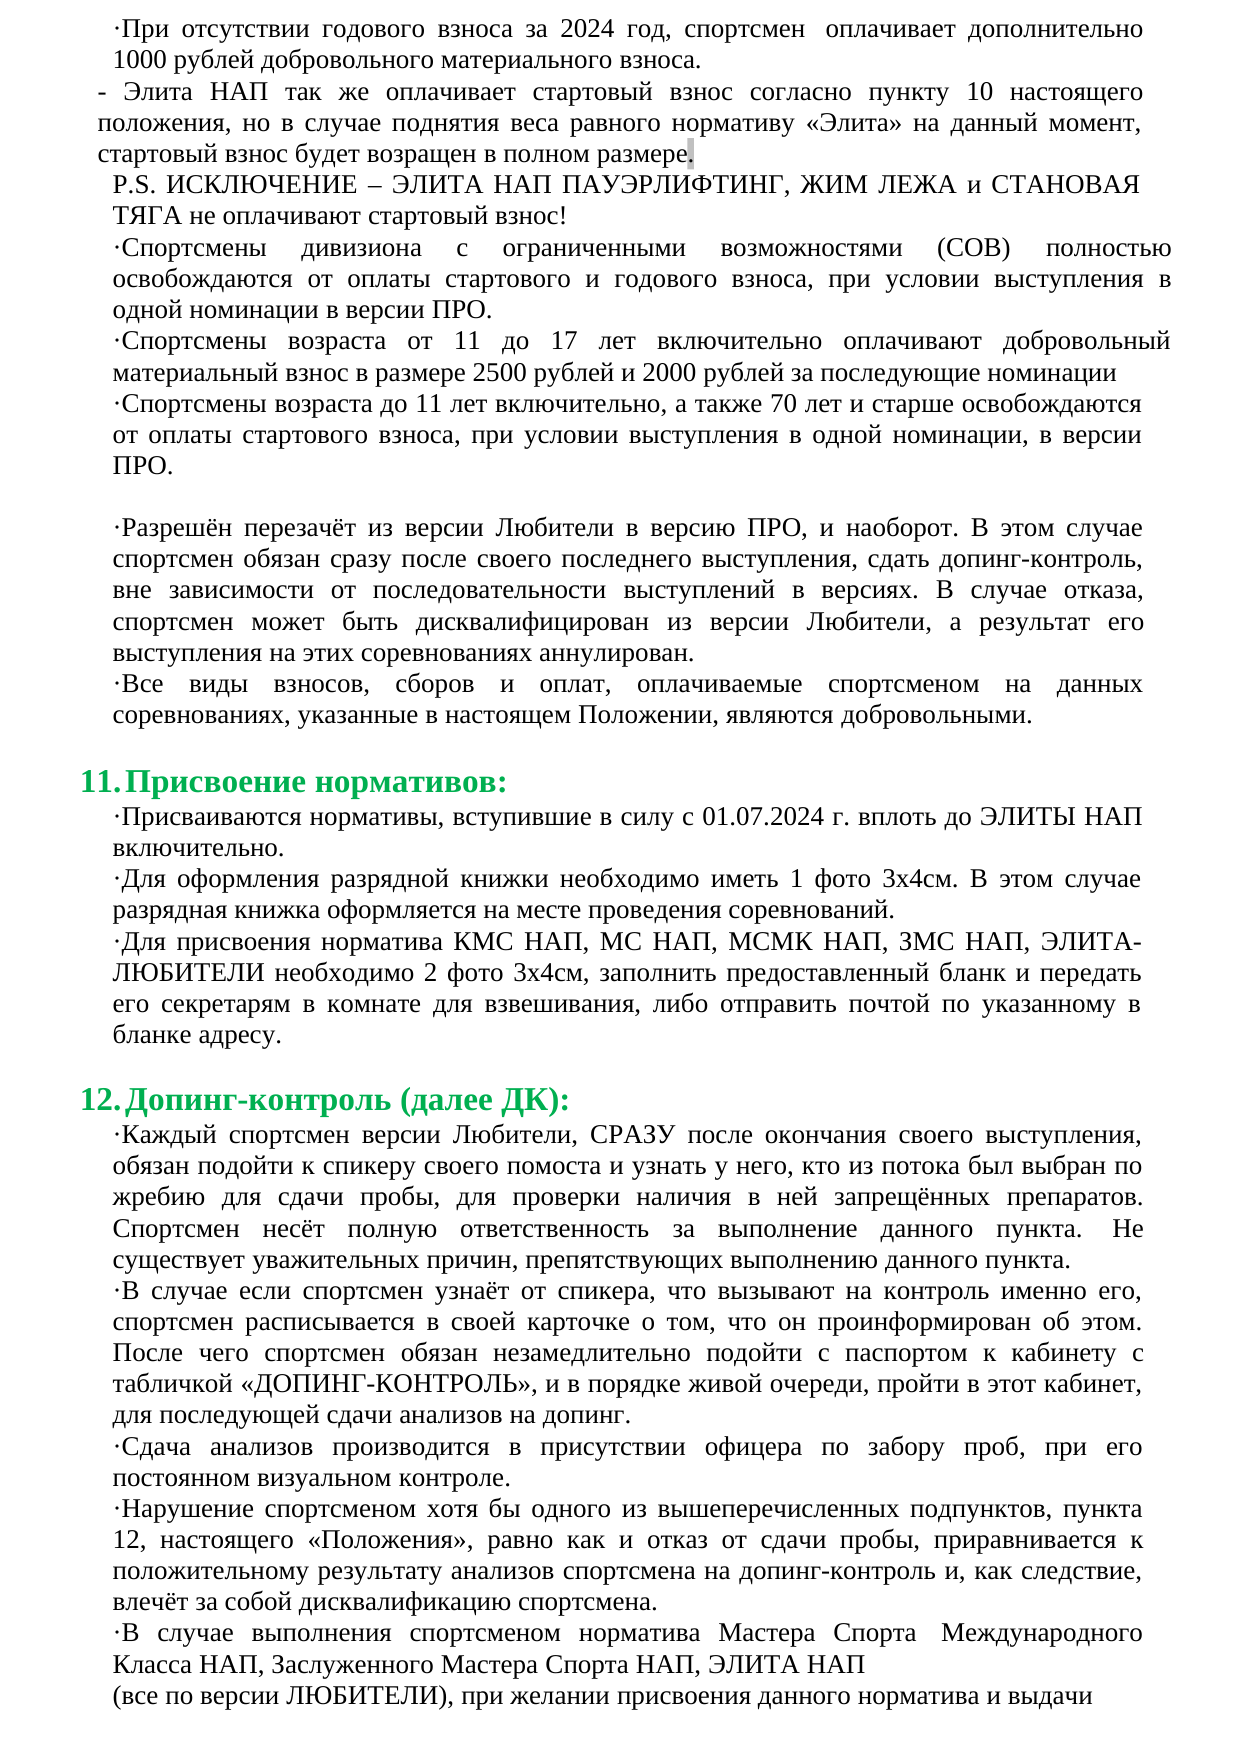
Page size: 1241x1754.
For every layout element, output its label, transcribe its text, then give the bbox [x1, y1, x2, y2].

text ·Для оформления разрядной книжки необходимо иметь 1 фото 3х4см. В этом случае разрядная книжка оформляется на месте проведения соревнований. [112, 862, 1143, 924]
text ·Нарушение спортсменом хотя бы одного из вышеперечисленных подпунктов, пункта 12, настоящего «Положения», равно как и отказ от сдачи пробы, приравнивается к положительному результату анализов спортсмена на допинг-контроль и, как следствие, влечёт за собой дисквалификацию спортсмена. [112, 1492, 1144, 1617]
text ·Каждый спортсмен версии Любители, СРАЗУ после окончания своего выступления, обязан подойти к спикеру своего помоста и узнать у него, кто из потока был выбран по жребию для сдачи пробы, для проверки наличия в ней запрещённых препаратов. Спортсмен несёт полную ответственность за выполнение данного пункта. Не существует уважительных причин, препятствующих выполнению данного пункта. [112, 1118, 1143, 1274]
text ·Спортсмены возраста от 11 до 17 лет включительно оплачивают добровольный материальный взнос в размере 2500 рублей и 2000 рублей за последующие номинации [112, 324, 1172, 387]
text ·Присваиваются нормативы, вступившие в силу с 01.07.2024 г. вплоть до ЭЛИТЫ НАП включительно. [112, 800, 1144, 862]
list Присвоение нормативов: [79, 762, 1155, 800]
text ·При отсутствии годового взноса за 2024 год, спортсмен оплачивает дополнительно 1000 рублей добровольного материального взноса. [112, 12, 1144, 75]
text ·Для присвоения норматива КМС НАП, МС НАП, МСМК НАП, ЗМС НАП, ЭЛИТА- ЛЮБИТЕЛИ необходимо 2 фото 3х4см, заполнить предоставленный бланк и передать его секретарям в комнате для взвешивания, либо отправить почтой по указанному в бланке адресу. [112, 924, 1143, 1049]
text - Элита НАП так же оплачивает стартовый взнос согласно пункту 10 настоящего положения, но в случае поднятия веса равного нормативу «Элита» на данный момент, стартовый взнос будет возращен в полном размере. [97, 75, 1144, 168]
text ·В случае выполнения спортсменом норматива Мастера Спорта Международного Класса НАП, Заслуженного Мастера Спорта НАП, ЭЛИТА НАП [112, 1617, 1143, 1679]
text ·Спортсмены возраста до 11 лет включительно, а также 70 лет и старше освобождаются от оплаты стартового взноса, при условии выступления в одной номинации, в версии ПРО. [112, 387, 1144, 480]
text P.S. ИСКЛЮЧЕНИЕ – ЭЛИТА НАП ПАУЭРЛИФТИНГ, ЖИМ ЛЕЖА и СТАНОВАЯ ТЯГА не оплачивают стартовый взнос! [112, 168, 1155, 231]
text ·Разрешён перезачёт из версии Любители в версию ПРО, и наоборот. В этом случае спортсмен обязан сразу после своего последнего выступления, сдать допинг-контроль, вне зависимости от последовательности выступлений в версиях. В случае отказа, спортсмен может быть дисквалифицирован из версии Любители, а результат его выступления на этих соревнованиях аннулирован. [112, 511, 1144, 667]
text ·Спортсмены дивизиона с ограниченными возможностями (СОВ) полностью освобождаются от оплаты стартового и годового взноса, при условии выступления в одной номинации в версии ПРО. [112, 231, 1172, 324]
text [112, 1679, 1155, 1710]
list Допинг-контроль (далее ДК): [50, 1080, 1155, 1118]
text ·Все виды взносов, сборов и оплат, оплачиваемые спортсменом на данных соревнованиях, указанные в настоящем Положении, являются добровольными. [112, 667, 1143, 730]
text ·В случае если спортсмен узнаёт от спикера, что вызывают на контроль именно его, спортсмен расписывается в своей карточке о том, что он проинформирован об этом. После чего спортсмен обязан незамедлительно подойти с паспортом к кабинету с табличкой «ДОПИНГ-КОНТРОЛЬ», и в порядке живой очереди, пройти в этот кабинет, для последующей сдачи анализов на допинг. [112, 1274, 1144, 1430]
text ·Сдача анализов производится в присутствии офицера по забору проб, при его постоянном визуальном контроле. [112, 1430, 1142, 1492]
